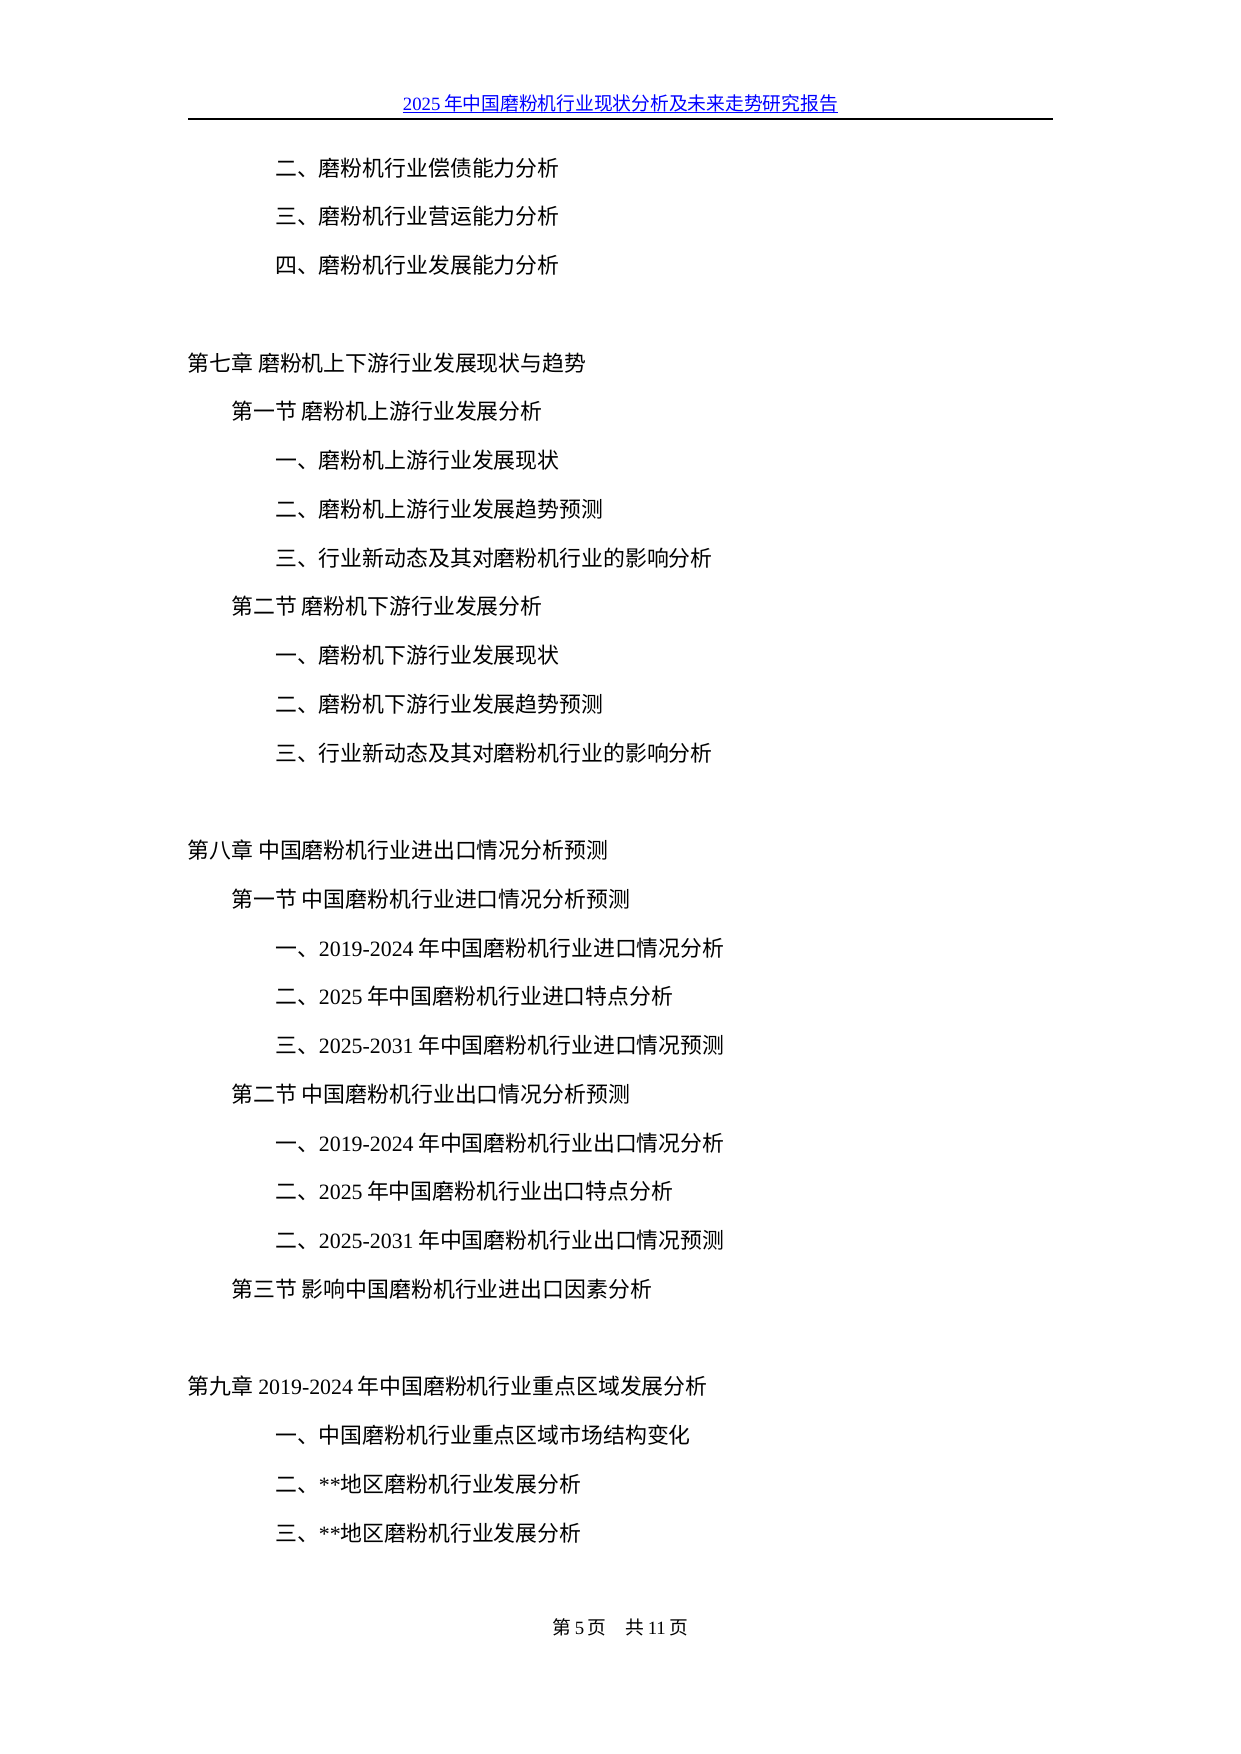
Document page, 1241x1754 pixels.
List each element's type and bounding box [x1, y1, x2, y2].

text [187, 150, 1053, 1548]
